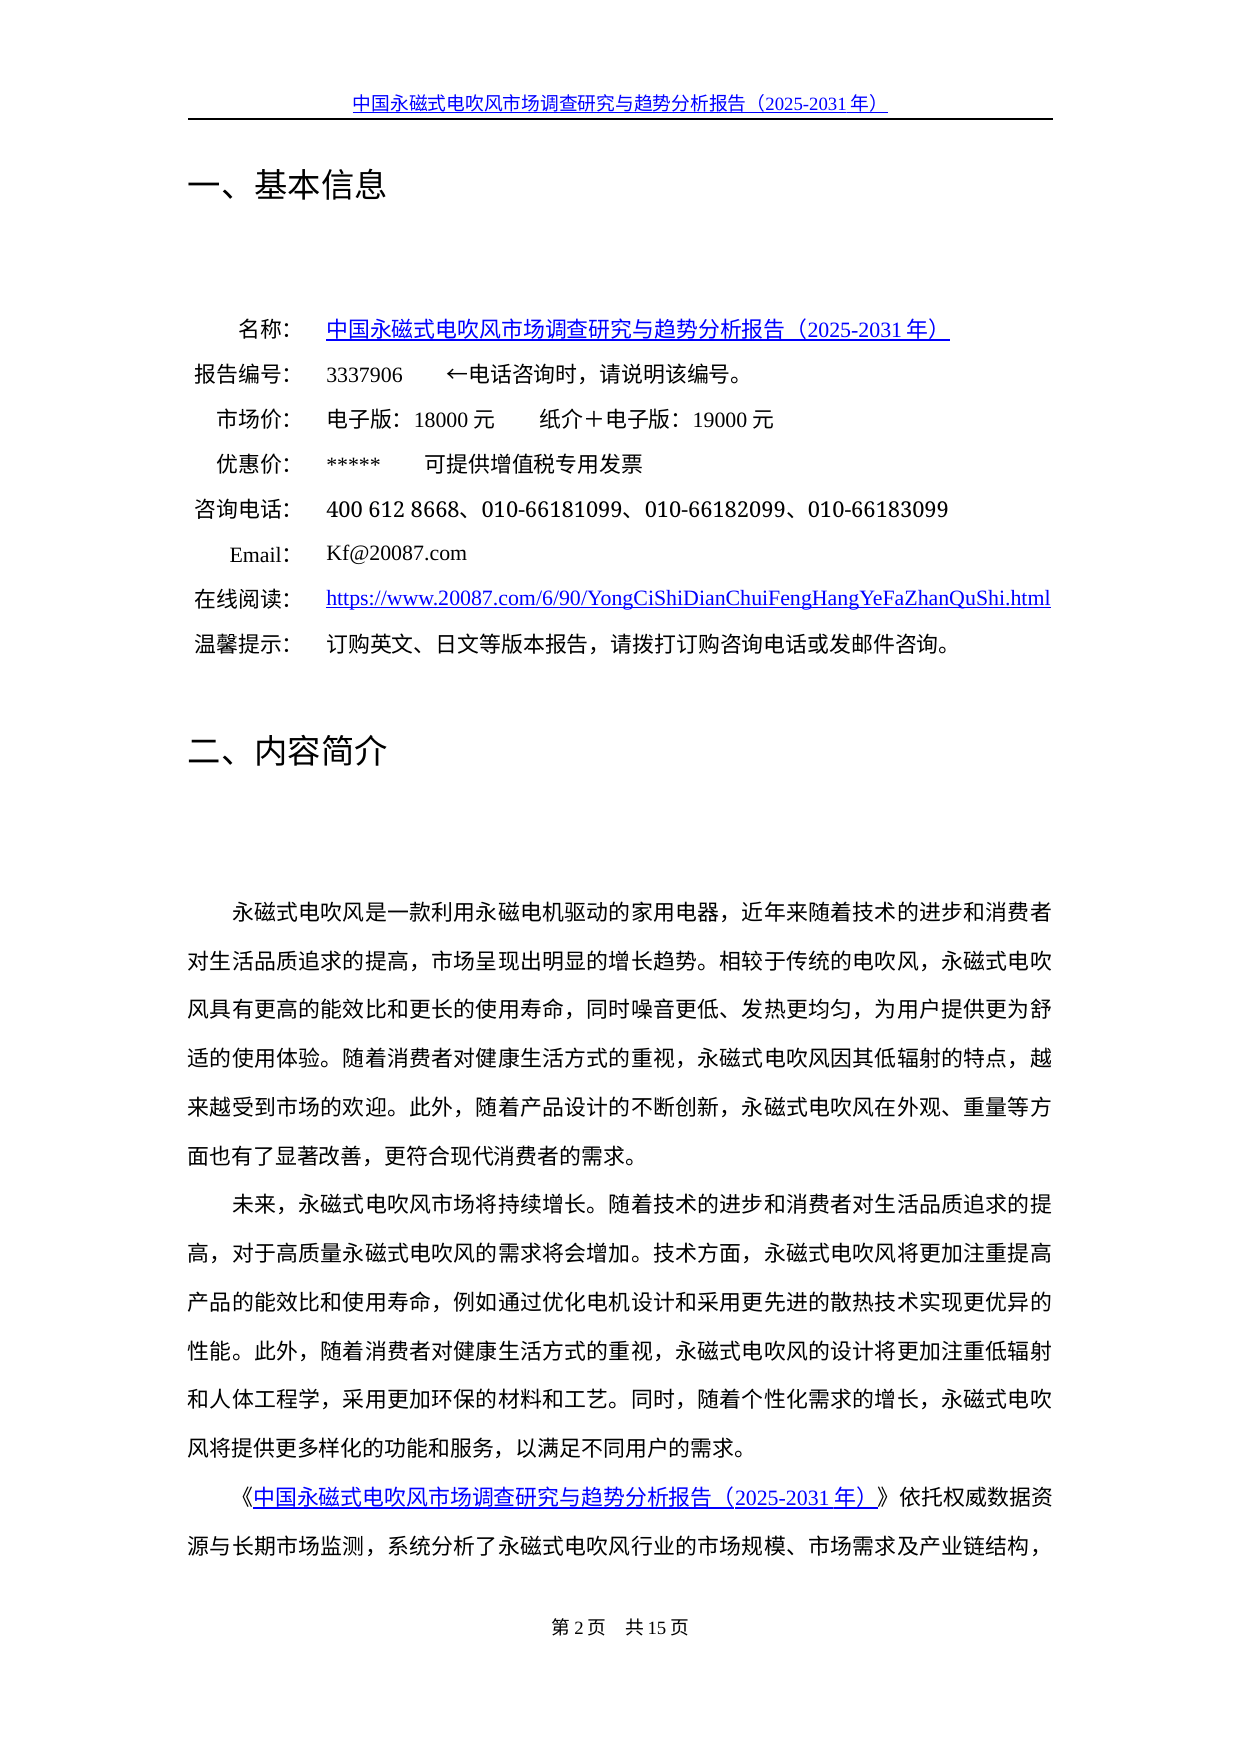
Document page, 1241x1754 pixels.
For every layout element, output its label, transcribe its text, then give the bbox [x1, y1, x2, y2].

table_cell 优惠价： [167, 447, 315, 492]
table_cell Email： [167, 537, 315, 582]
title 一、基本信息 [187, 150, 1053, 215]
table_cell 400 612 8668、010-66181099、010-66182099、010-66183099 [315, 492, 1073, 537]
table_header 名称： [167, 312, 315, 357]
table_cell 报告编号： [167, 357, 315, 402]
table_cell 在线阅读： [167, 582, 315, 627]
title 二、内容简介 [187, 717, 1053, 782]
table_cell 电子版：18000 元 纸介＋电子版：19000 元 [315, 402, 1073, 447]
table_cell 订购英文、日文等版本报告，请拨打订购咨询电话或发邮件咨询。 [315, 627, 1073, 672]
table_cell 3337906 ←电话咨询时，请说明该编号。 [315, 357, 1073, 402]
table_cell ***** 可提供增值税专用发票 [315, 447, 1073, 492]
table_cell Kf@20087.com [315, 537, 1073, 582]
table_cell 咨询电话： [167, 492, 315, 537]
table_cell 温馨提示： [167, 627, 315, 672]
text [187, 894, 1053, 1561]
table_header 中国永磁式电吹风市场调查研究与趋势分析报告（2025-2031年） [315, 312, 1073, 357]
table_cell [315, 582, 1073, 627]
table_cell 市场价： [167, 402, 315, 447]
